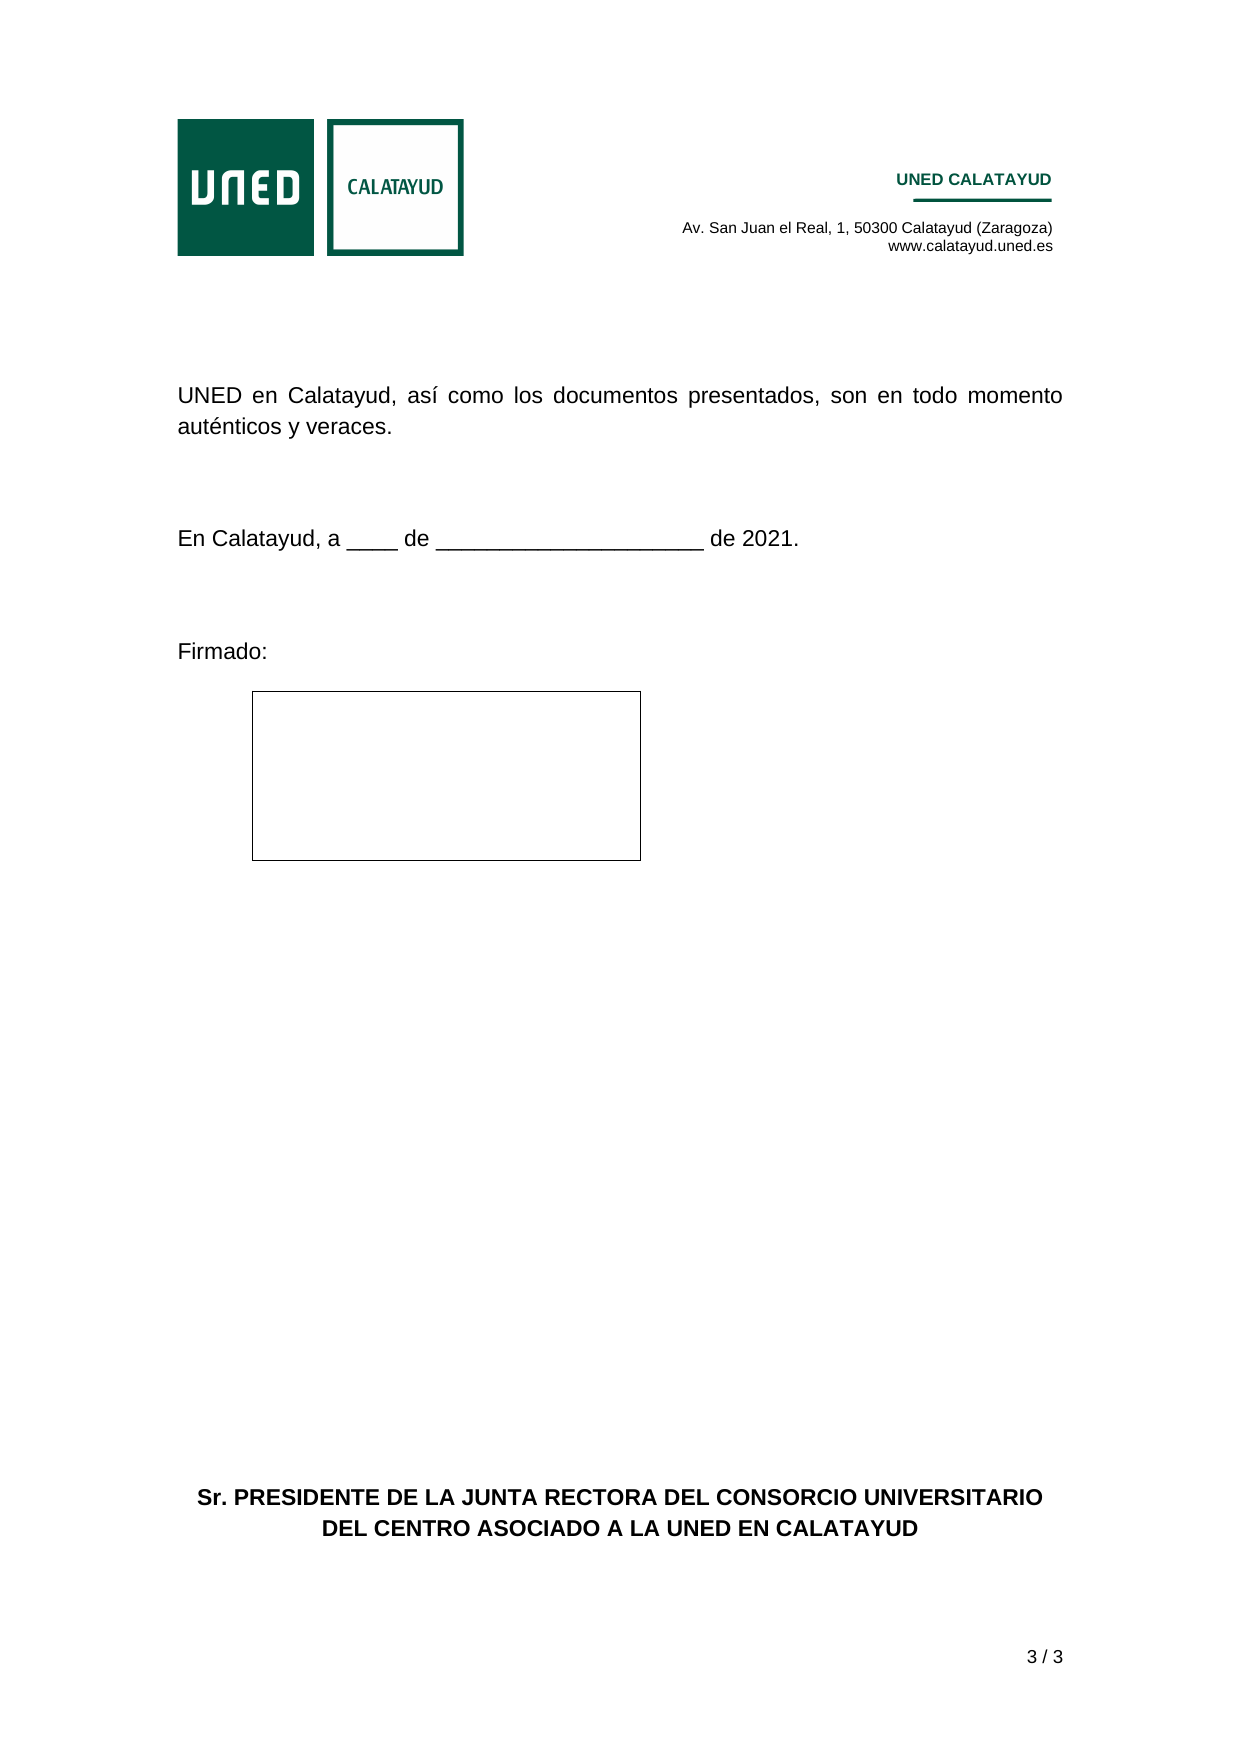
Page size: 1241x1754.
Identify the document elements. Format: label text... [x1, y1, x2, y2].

table_header [253, 692, 640, 860]
picture [177, 119, 464, 256]
text En Calatayud, a ____ de _____________________ de 2021. [177, 522, 1063, 553]
text Firmado: [177, 634, 1063, 666]
text Sr. PRESIDENTE DE LA JUNTA RECTORA DEL CONSORCIO UNIVERSITARIO DEL CENTRO ASOCIADO A LA UNED EN CALATAYUD [177, 1480, 1063, 1543]
